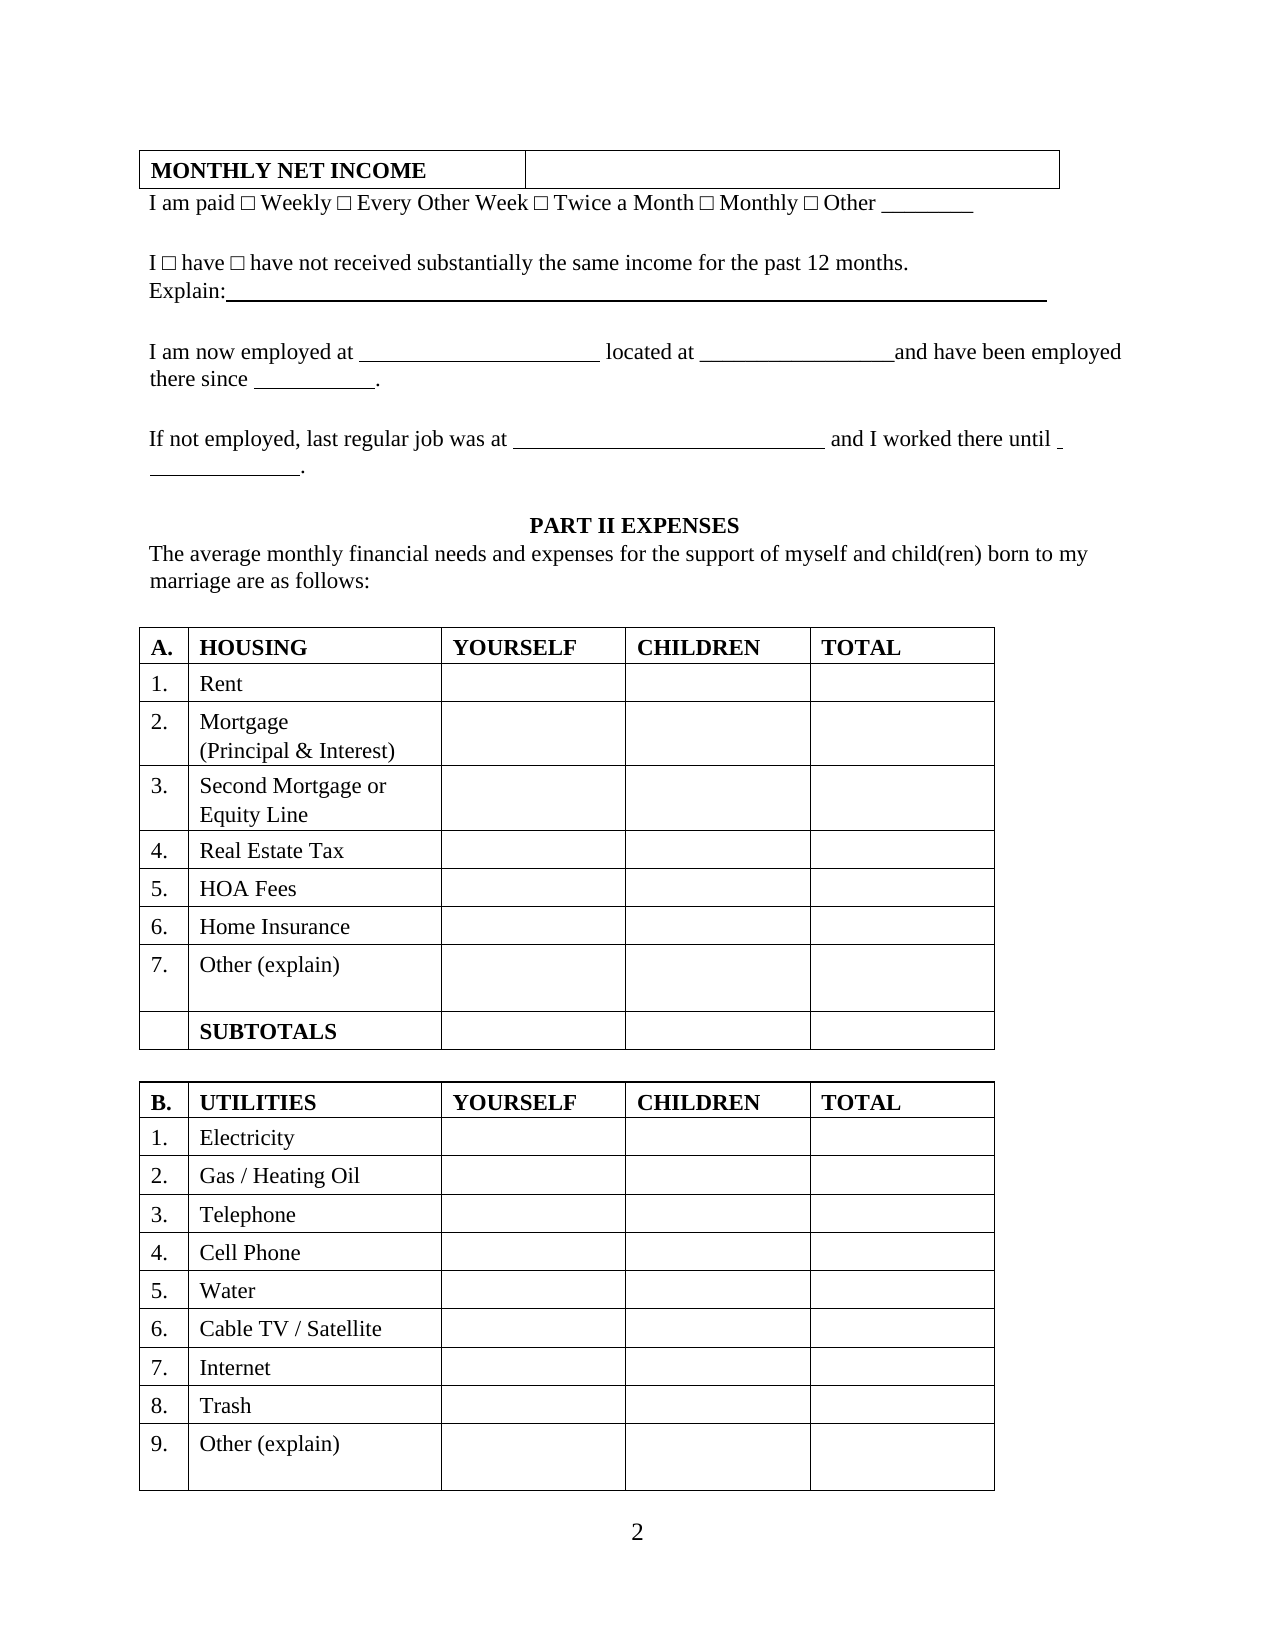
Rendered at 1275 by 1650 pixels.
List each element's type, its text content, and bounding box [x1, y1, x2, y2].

subtitle PART II EXPENSES [150, 512, 1119, 538]
table_cell Cell Phone [189, 1233, 441, 1270]
table_cell Electricity [189, 1118, 441, 1155]
table_cell [626, 1195, 810, 1232]
table_cell HOA Fees [189, 869, 441, 906]
table_cell [442, 1309, 625, 1347]
table_cell [626, 1012, 810, 1049]
table_cell Cable TV / Satellite [189, 1309, 441, 1347]
table_cell 5. [140, 1271, 188, 1308]
table_cell [811, 945, 994, 1011]
table_cell [626, 1233, 810, 1270]
table_cell Mortgage (Principal & Interest) [189, 702, 441, 765]
table_cell 3. [140, 1195, 188, 1232]
table_header HOUSING [189, 628, 441, 663]
table_cell [626, 945, 810, 1011]
table_header UTILITIES [189, 1083, 441, 1117]
table_cell [626, 831, 810, 868]
table_cell [442, 1271, 625, 1308]
table_cell [811, 1195, 994, 1232]
table_cell [442, 1118, 625, 1155]
table_cell 4. [140, 1233, 188, 1270]
table_cell Internet [189, 1348, 441, 1385]
table_cell 7. [140, 945, 188, 1011]
table_cell 4. [140, 831, 188, 868]
table_cell [442, 1195, 625, 1232]
table_cell [811, 1309, 994, 1347]
table_header MONTHLY NET INCOME [140, 151, 525, 188]
table_cell Real Estate Tax [189, 831, 441, 868]
table_cell [626, 664, 810, 701]
table_cell 7. [140, 1348, 188, 1385]
table_cell Other (explain) [189, 945, 441, 1011]
table_cell [811, 1348, 994, 1385]
table_cell [442, 766, 625, 830]
table_cell 6. [140, 907, 188, 944]
table_cell [626, 1424, 810, 1490]
table_cell [442, 1348, 625, 1385]
table_cell Water [189, 1271, 441, 1308]
table_cell [811, 907, 994, 944]
table_cell [626, 766, 810, 830]
table_cell Other (explain) [189, 1424, 441, 1490]
text I am paid □ Weekly □ Every Other Week □ Twice a Month □ Monthly □ Other ________ [148, 189, 1125, 216]
table_header A. [140, 628, 188, 663]
table_cell 1. [140, 664, 188, 701]
table_cell [442, 945, 625, 1011]
table_cell [626, 907, 810, 944]
text If not employed, last regular job was at and I worked there until . [148, 425, 1125, 478]
table_cell [140, 1012, 188, 1049]
table_header B. [140, 1083, 188, 1117]
table_cell [811, 1424, 994, 1490]
table_header TOTAL [811, 1083, 994, 1117]
table_cell [442, 702, 625, 765]
text I □ have □ have not received substantially the same income for the past 12 months. [148, 249, 1125, 275]
table_cell [811, 702, 994, 765]
table_cell [626, 702, 810, 765]
table_cell [626, 869, 810, 906]
table_header TOTAL [811, 628, 994, 663]
table_cell [626, 1271, 810, 1308]
table_cell [626, 1348, 810, 1385]
table_cell [811, 1233, 994, 1270]
table_cell Telephone [189, 1195, 441, 1232]
table_cell 2. [140, 702, 188, 765]
table_cell Gas / Heating Oil [189, 1156, 441, 1194]
table_cell [442, 831, 625, 868]
table_cell 2. [140, 1156, 188, 1194]
table_header CHILDREN [626, 628, 810, 663]
table_cell [811, 831, 994, 868]
text Explain: [148, 278, 1125, 304]
table_cell [811, 869, 994, 906]
table_cell [811, 1012, 994, 1049]
table_cell [811, 1271, 994, 1308]
table_cell Rent [189, 664, 441, 701]
table_cell [442, 1156, 625, 1194]
table_header CHILDREN [626, 1083, 810, 1117]
table_cell Second Mortgage or Equity Line [189, 766, 441, 830]
table_cell [442, 1424, 625, 1490]
table_cell [442, 1012, 625, 1049]
table_cell [811, 1386, 994, 1423]
table_cell 9. [140, 1424, 188, 1490]
table_cell [811, 664, 994, 701]
table_cell [811, 1118, 994, 1155]
table_cell [442, 664, 625, 701]
table_cell [626, 1118, 810, 1155]
table_header YOURSELF [442, 1083, 625, 1117]
table_cell 6. [140, 1309, 188, 1347]
table_cell 3. [140, 766, 188, 830]
table_cell Home Insurance [189, 907, 441, 944]
table_cell 5. [140, 869, 188, 906]
table_cell [811, 766, 994, 830]
table_cell [442, 869, 625, 906]
table_cell [811, 1156, 994, 1194]
table_cell [442, 1233, 625, 1270]
table_cell [626, 1156, 810, 1194]
table_header YOURSELF [442, 628, 625, 663]
table_cell [442, 1386, 625, 1423]
table_cell 1. [140, 1118, 188, 1155]
text I am now employed at located at _________________and have been employed there since . [148, 338, 1125, 391]
table_cell [442, 907, 625, 944]
table_header [526, 151, 1059, 188]
table_cell SUBTOTALS [189, 1012, 441, 1049]
table_cell [626, 1386, 810, 1423]
table_cell Trash [189, 1386, 441, 1423]
table_cell [626, 1309, 810, 1347]
text The average monthly financial needs and expenses for the support of myself and child(ren) born to my marriage are as follows: [148, 540, 1125, 594]
table_cell 8. [140, 1386, 188, 1423]
